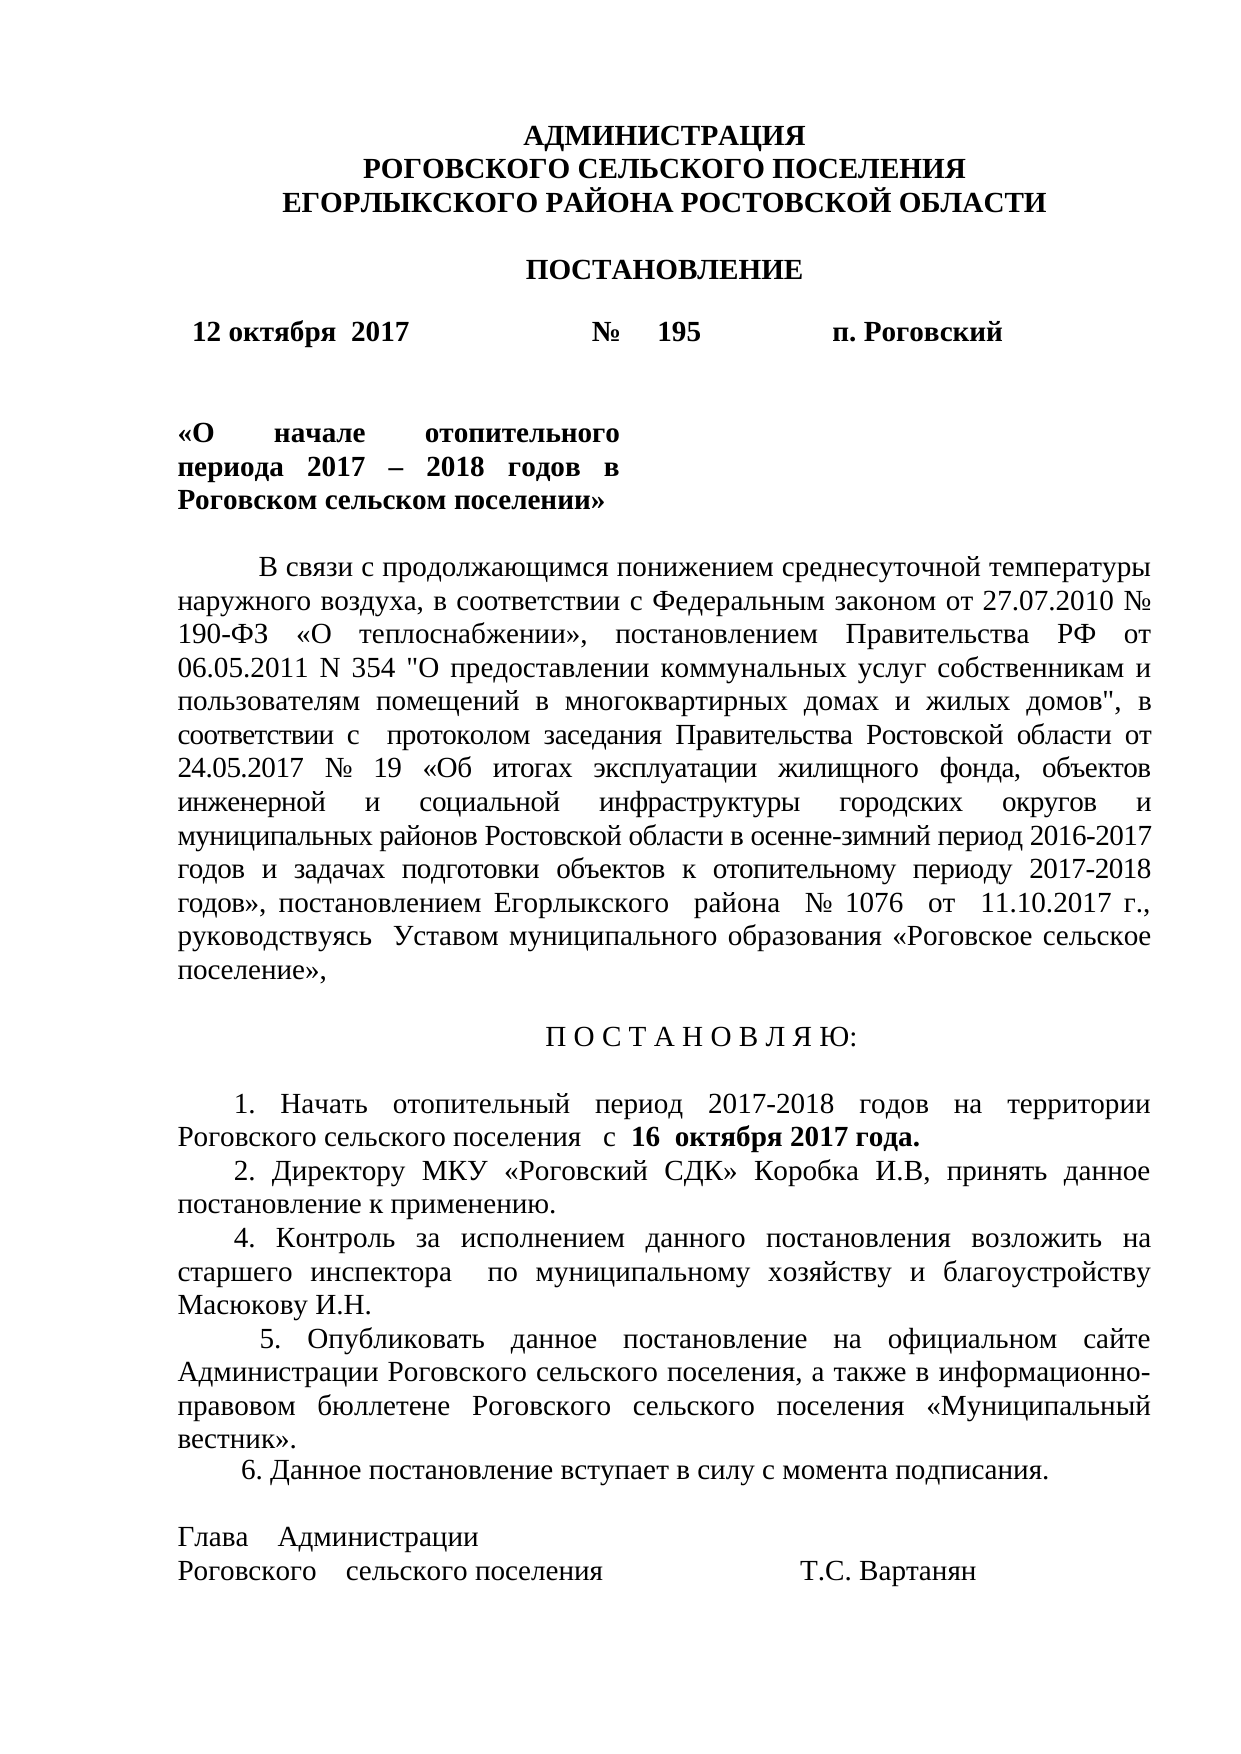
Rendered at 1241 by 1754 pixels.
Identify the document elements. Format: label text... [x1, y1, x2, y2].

text 2. Директору МКУ «Роговский СДК» Коробка И.В, принять данное постановление к применению. [177, 1153, 1152, 1220]
text П О С Т А Н О В Л Я Ю: [177, 1019, 1152, 1052]
text 6. Данное постановление вступает в силу с момента подписания. [177, 1455, 1147, 1486]
text «О начале отопительного периода 2017 – 2018 годов в Роговском сельском поселении» [177, 415, 620, 516]
text Глава Администрации [177, 1519, 1152, 1553]
text В связи с продолжающимся понижением среднесуточной температуры наружного воздуха, в соответствии с Федеральным законом от 27.07.2010 № 190-ФЗ «О теплоснабжении», постановлением Правительства РФ от 06.05.2011 N 354 "О предоставлении коммунальных услуг собственникам и пользователям помещений в многоквартирных домах и жилых домов", в соответствии с протоколом заседания Правительства Ростовской области от 24.05.2017 № 19 «Об итогах эксплуатации жилищного фонда, объектов инженерной и социальной инфраструктуры городских округов и муниципальных районов Ростовской области в осенне-зимний период 2016-2017 годов и задачах подготовки объектов к отопительному периоду 2017-2018 годов», постановлением Егорлыкского района № 1076 от 11.10.2017 г., руководствуясь Уставом муниципального образования «Роговское сельское поселение», [177, 549, 1152, 985]
text 5. Опубликовать данное постановление на официальном сайте Администрации Роговского сельского поселения, а также в информационно-правовом бюллетене Роговского сельского поселения «Муниципальный вестник». [177, 1321, 1152, 1455]
text 1. Начать отопительный период 2017-2018 годов на территории Роговского сельского поселения с 16 октября 2017 года. [177, 1086, 1152, 1153]
text ПОСТАНОВЛЕНИЕ [177, 252, 1152, 286]
text Роговского сельского поселения Т.С. Вартанян [177, 1553, 1152, 1586]
text 4. Контроль за исполнением данного постановления возложить на старшего инспектора по муниципальному хозяйству и благоустройству Масюкову И.Н. [177, 1220, 1152, 1321]
text РОГОВСКОГО СЕЛЬСКОГО ПОСЕЛЕНИЯ [177, 152, 1152, 185]
text АДМИНИСТРАЦИЯ [177, 118, 1152, 152]
text 12 октября 2017 № 195 п. Роговский [177, 314, 1152, 348]
text ЕГОРЛЫКСКОГО РАЙОНА РОСТОВСКОЙ ОБЛАСТИ [177, 185, 1152, 219]
